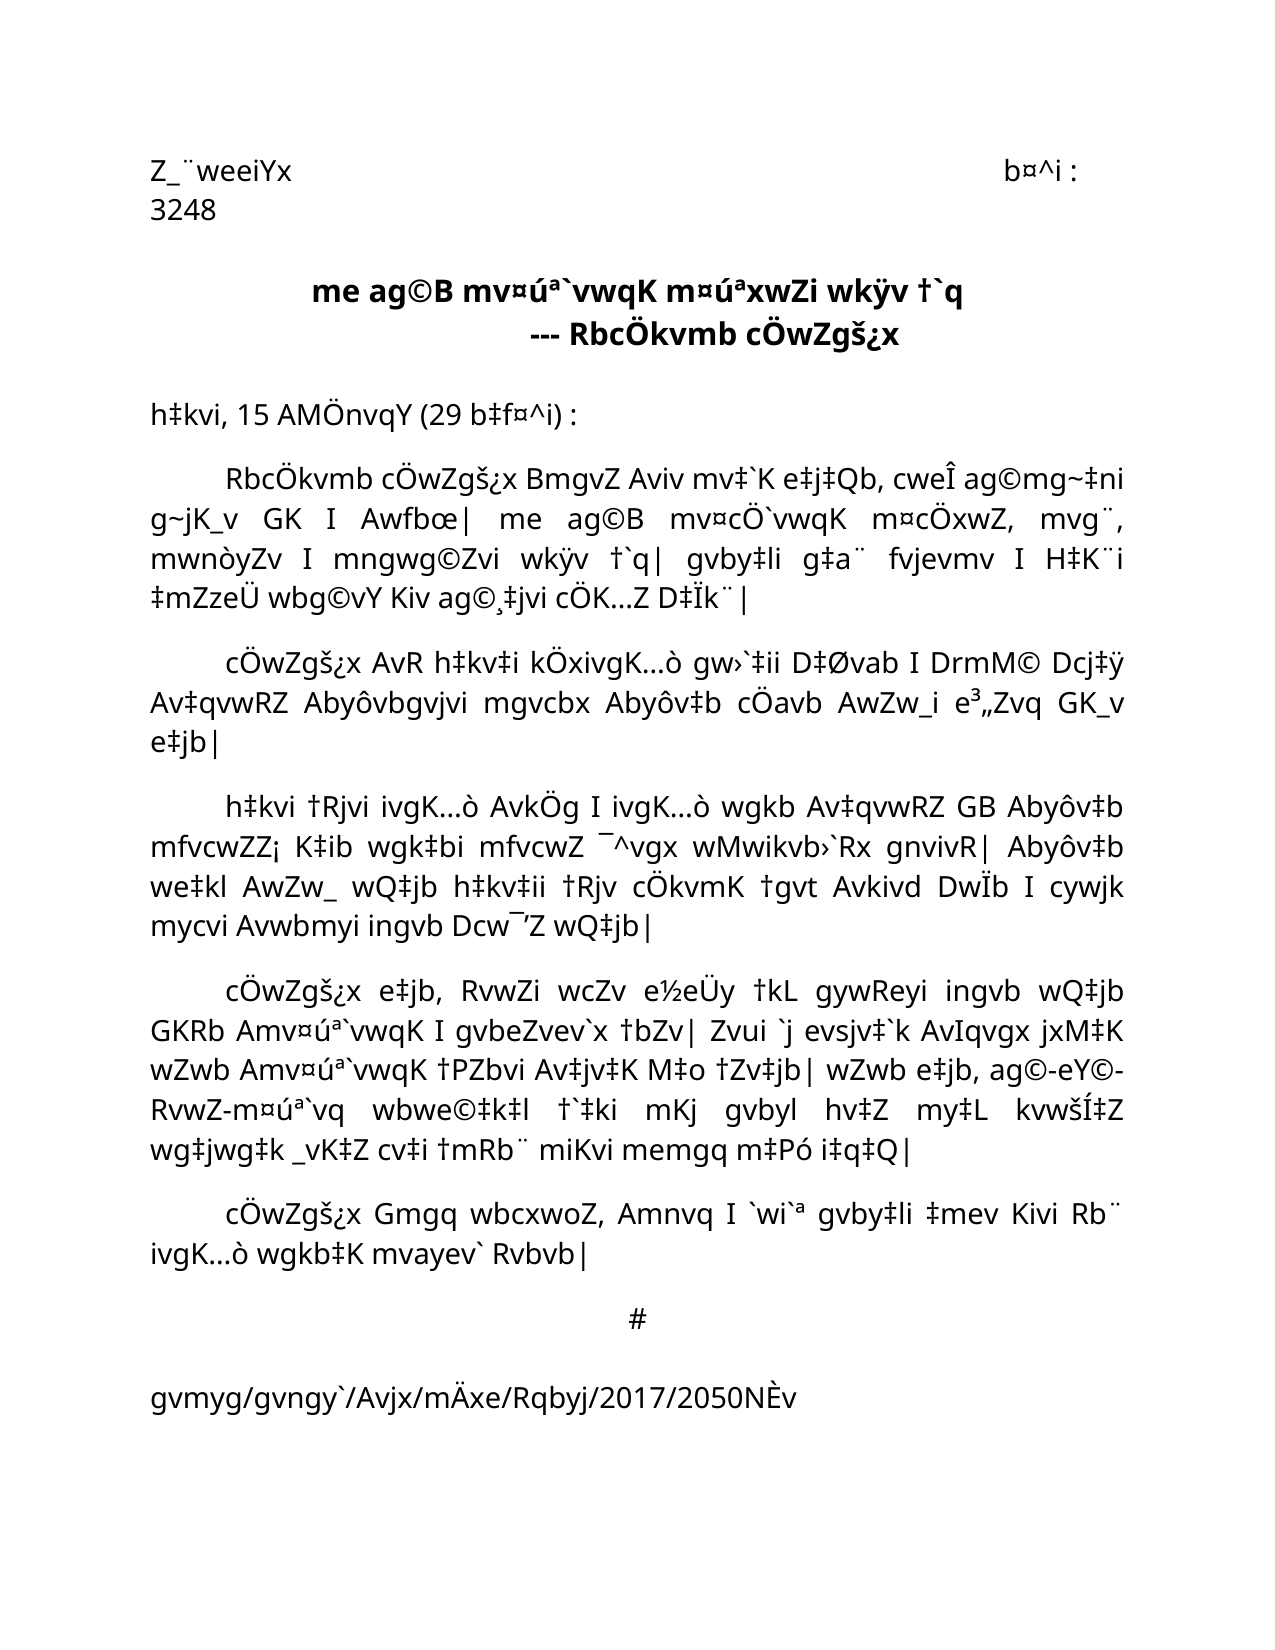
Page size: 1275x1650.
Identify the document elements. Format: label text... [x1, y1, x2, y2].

text cÖwZgš¿x Gmgq wbcxwoZ, Amnvq I `wi`ª gvby‡li ‡mev Kivi Rb¨ ivgK…ò wgkb‡K mvayev` Rvbvb| [150, 1194, 1125, 1273]
text # [150, 1298, 1125, 1338]
text gvmyg/gvngy`/Avjx/mÄxe/Rqbyj/2017/2050NÈv [150, 1377, 1125, 1417]
text --- RbcÖkvmb cÖwZgš¿x [150, 312, 1125, 354]
text cÖwZgš¿x AvR h‡kv‡i kÖxivgK…ò gw›`‡ii D‡Øvab I DrmM© Dcj‡ÿ Av‡qvwRZ Abyôvbgvjvi mgvcbx Abyôv‡b cÖavb AwZw_i e³„Zvq GK_v e‡jb| [150, 642, 1125, 761]
text h‡kvi, 15 AMÖnvqY (29 b‡f¤^i) : [150, 394, 1125, 434]
text h‡kvi †Rjvi ivgK…ò AvkÖg I ivgK…ò wgkb Av‡qvwRZ GB Abyôv‡b mfvcwZZ¡ K‡ib wgk‡bi mfvcwZ ¯^vgx wMwikvb›`Rx gnvivR| Abyôv‡b we‡kl AwZw_ wQ‡jb h‡kv‡ii †Rjv cÖkvmK †gvt Avkivd DwÏb I cywjk mycvi Avwbmyi ingvb Dcw¯’Z wQ‡jb| [150, 786, 1125, 945]
text Z_¨weeiYx b¤^i : 3248 [150, 150, 1125, 229]
text RbcÖkvmb cÖwZgš¿x BmgvZ Aviv mv‡`K e‡j‡Qb, cweÎ ag©mg~‡ni g~jK_v GK I Awfbœ| me ag©B mv¤cÖ`vwqK m¤cÖxwZ, mvg¨, mwnòyZv I mngwg©Zvi wkÿv †`q| gvby‡li g‡a¨ fvjevmv I H‡K¨i ‡mZzeÜ wbg©vY Kiv ag©¸‡jvi cÖK…Z D‡Ïk¨| [150, 459, 1125, 617]
text me ag©B mv¤úª`vwqK m¤úªxwZi wkÿv †`q [150, 269, 1125, 312]
text cÖwZgš¿x e‡jb, RvwZi wcZv e½eÜy †kL gywReyi ingvb wQ‡jb GKRb Amv¤úª`vwqK I gvbeZvev`x †bZv| Zvui `j evsjv‡`k AvIqvgx jxM‡K wZwb Amv¤úª`vwqK †PZbvi Av‡jv‡K M‡o †Zv‡jb| wZwb e‡jb, ag©-eY©-RvwZ-m¤úª`vq wbwe©‡k‡l †`‡ki mKj gvbyl hv‡Z my‡L kvwšÍ‡Z wg‡jwg‡k _vK‡Z cv‡i †mRb¨ miKvi memgq m‡Pó i‡q‡Q| [150, 970, 1125, 1169]
